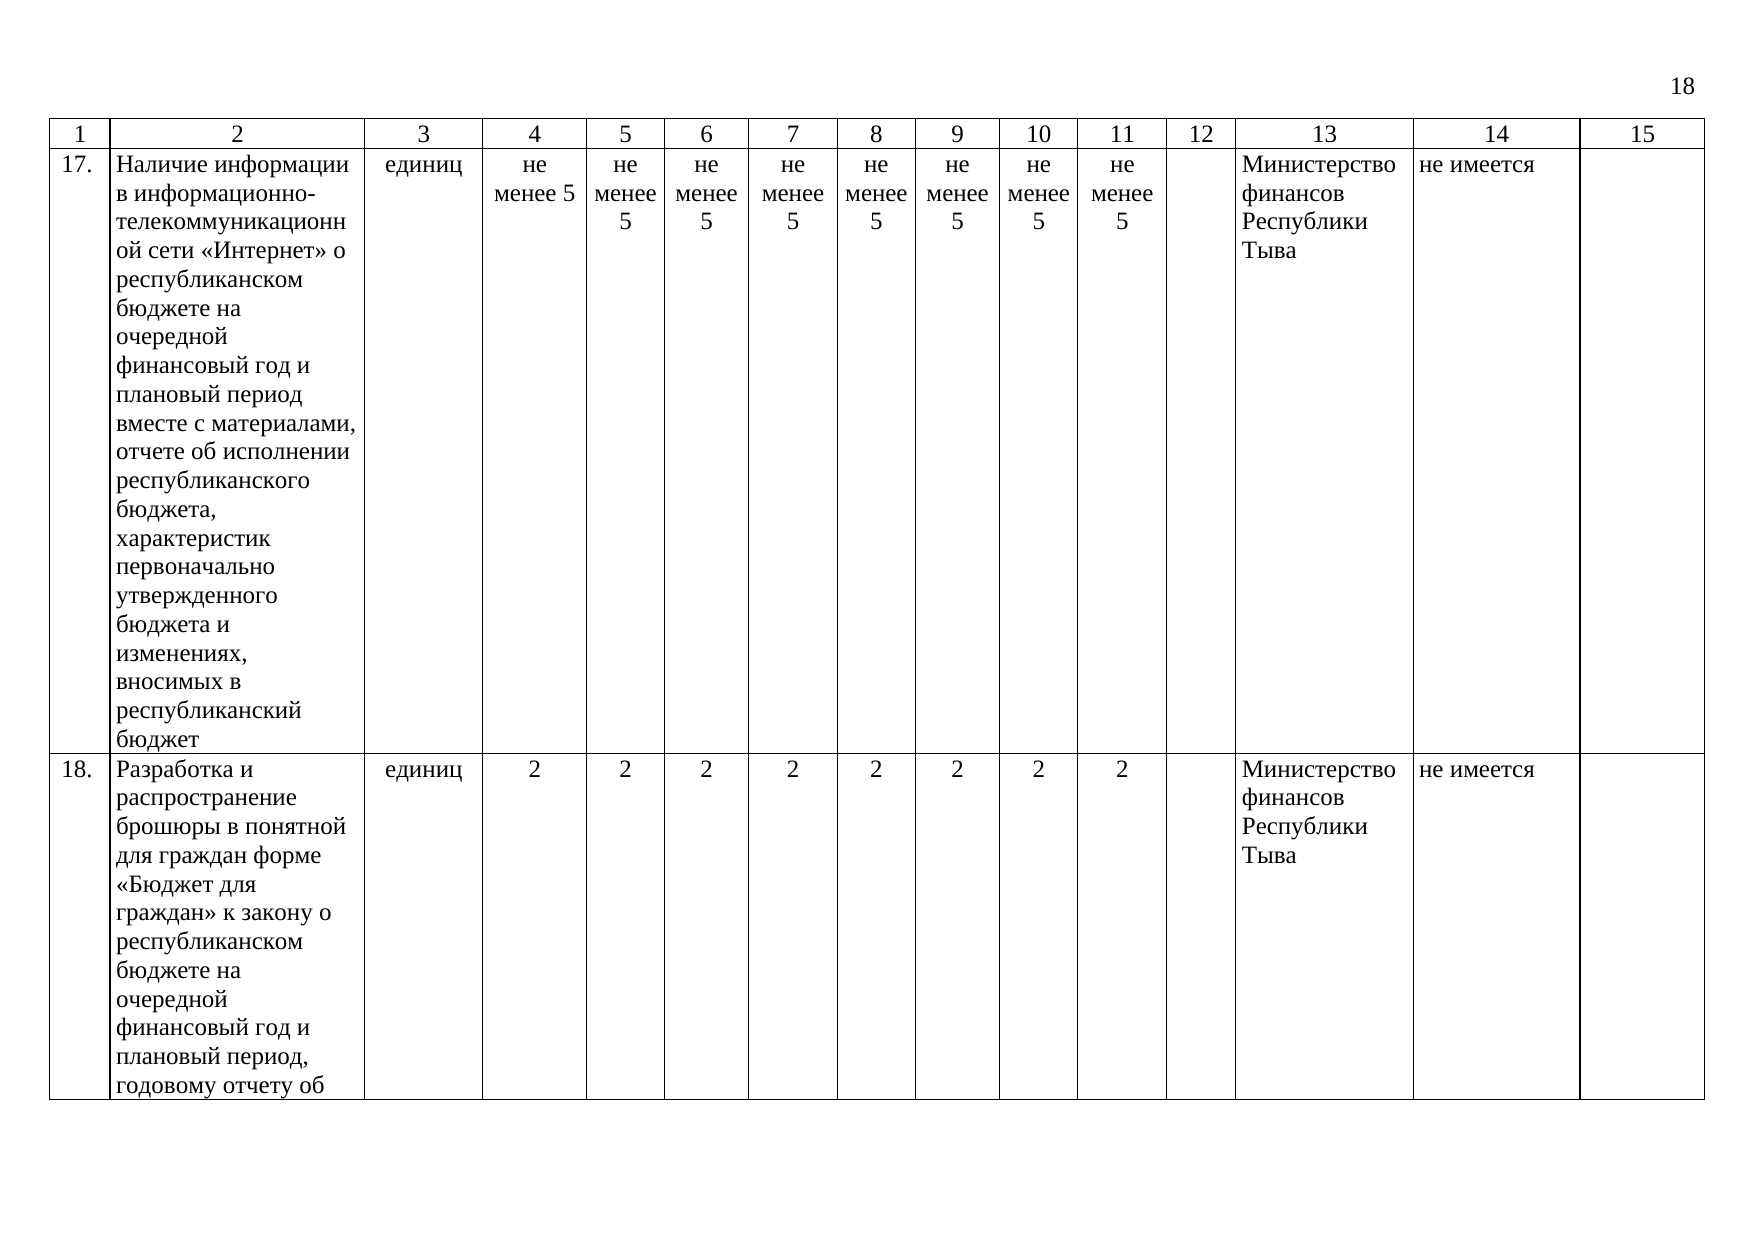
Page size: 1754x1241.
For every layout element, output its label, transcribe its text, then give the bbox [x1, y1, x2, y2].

table_cell [1581, 149, 1704, 753]
table_cell Министерство финансов Республики Тыва [1236, 149, 1413, 753]
table_header 9 [916, 119, 999, 148]
table_cell не менее 5 [1000, 149, 1077, 753]
table_header 3 [365, 119, 482, 148]
table_cell [1167, 149, 1235, 753]
table_cell [50, 149, 109, 753]
table_cell не менее 5 [587, 149, 664, 753]
table_cell не менее 5 [838, 149, 915, 753]
table_cell [50, 754, 109, 1099]
table_cell 2 [1000, 754, 1077, 1099]
table_header 1 [50, 119, 109, 148]
table_header 11 [1078, 119, 1166, 148]
table_cell не менее 5 [483, 149, 586, 753]
table_header 2 [111, 119, 364, 148]
table_cell 2 [665, 754, 748, 1099]
table_cell [1581, 754, 1704, 1099]
table_cell 2 [587, 754, 664, 1099]
table_cell не менее 5 [749, 149, 837, 753]
table_cell единиц [365, 754, 482, 1099]
table_cell 2 [483, 754, 586, 1099]
table_header 12 [1167, 119, 1235, 148]
table_header 8 [838, 119, 915, 148]
table_cell Министерство финансов Республики Тыва [1236, 754, 1413, 1099]
table_cell единиц [365, 149, 482, 753]
table_cell не менее 5 [1078, 149, 1166, 753]
table_header 4 [483, 119, 586, 148]
table_cell не имеется [1414, 149, 1579, 753]
table_cell 2 [838, 754, 915, 1099]
table_cell не имеется [1414, 754, 1579, 1099]
table_header 13 [1236, 119, 1413, 148]
table_cell Наличие информации в информационно-телекоммуникационной сети «Интернет» о республиканском бюджете на очередной финансовый год и плановый период вместе с материалами, отчете об исполнении республиканского бюджета, характеристик первоначально утвержденного бюджета и изменениях, вносимых в республиканский бюджет [111, 149, 364, 753]
table_cell [1167, 754, 1235, 1099]
table_header 15 [1581, 119, 1704, 148]
table_header 14 [1414, 119, 1579, 148]
table_header 10 [1000, 119, 1077, 148]
table_cell не менее 5 [665, 149, 748, 753]
table_header 7 [749, 119, 837, 148]
table_cell 2 [916, 754, 999, 1099]
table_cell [111, 754, 364, 1099]
table_cell не менее 5 [916, 149, 999, 753]
table_header 6 [665, 119, 748, 148]
table_cell 2 [1078, 754, 1166, 1099]
table_header 5 [587, 119, 664, 148]
table_cell 2 [749, 754, 837, 1099]
